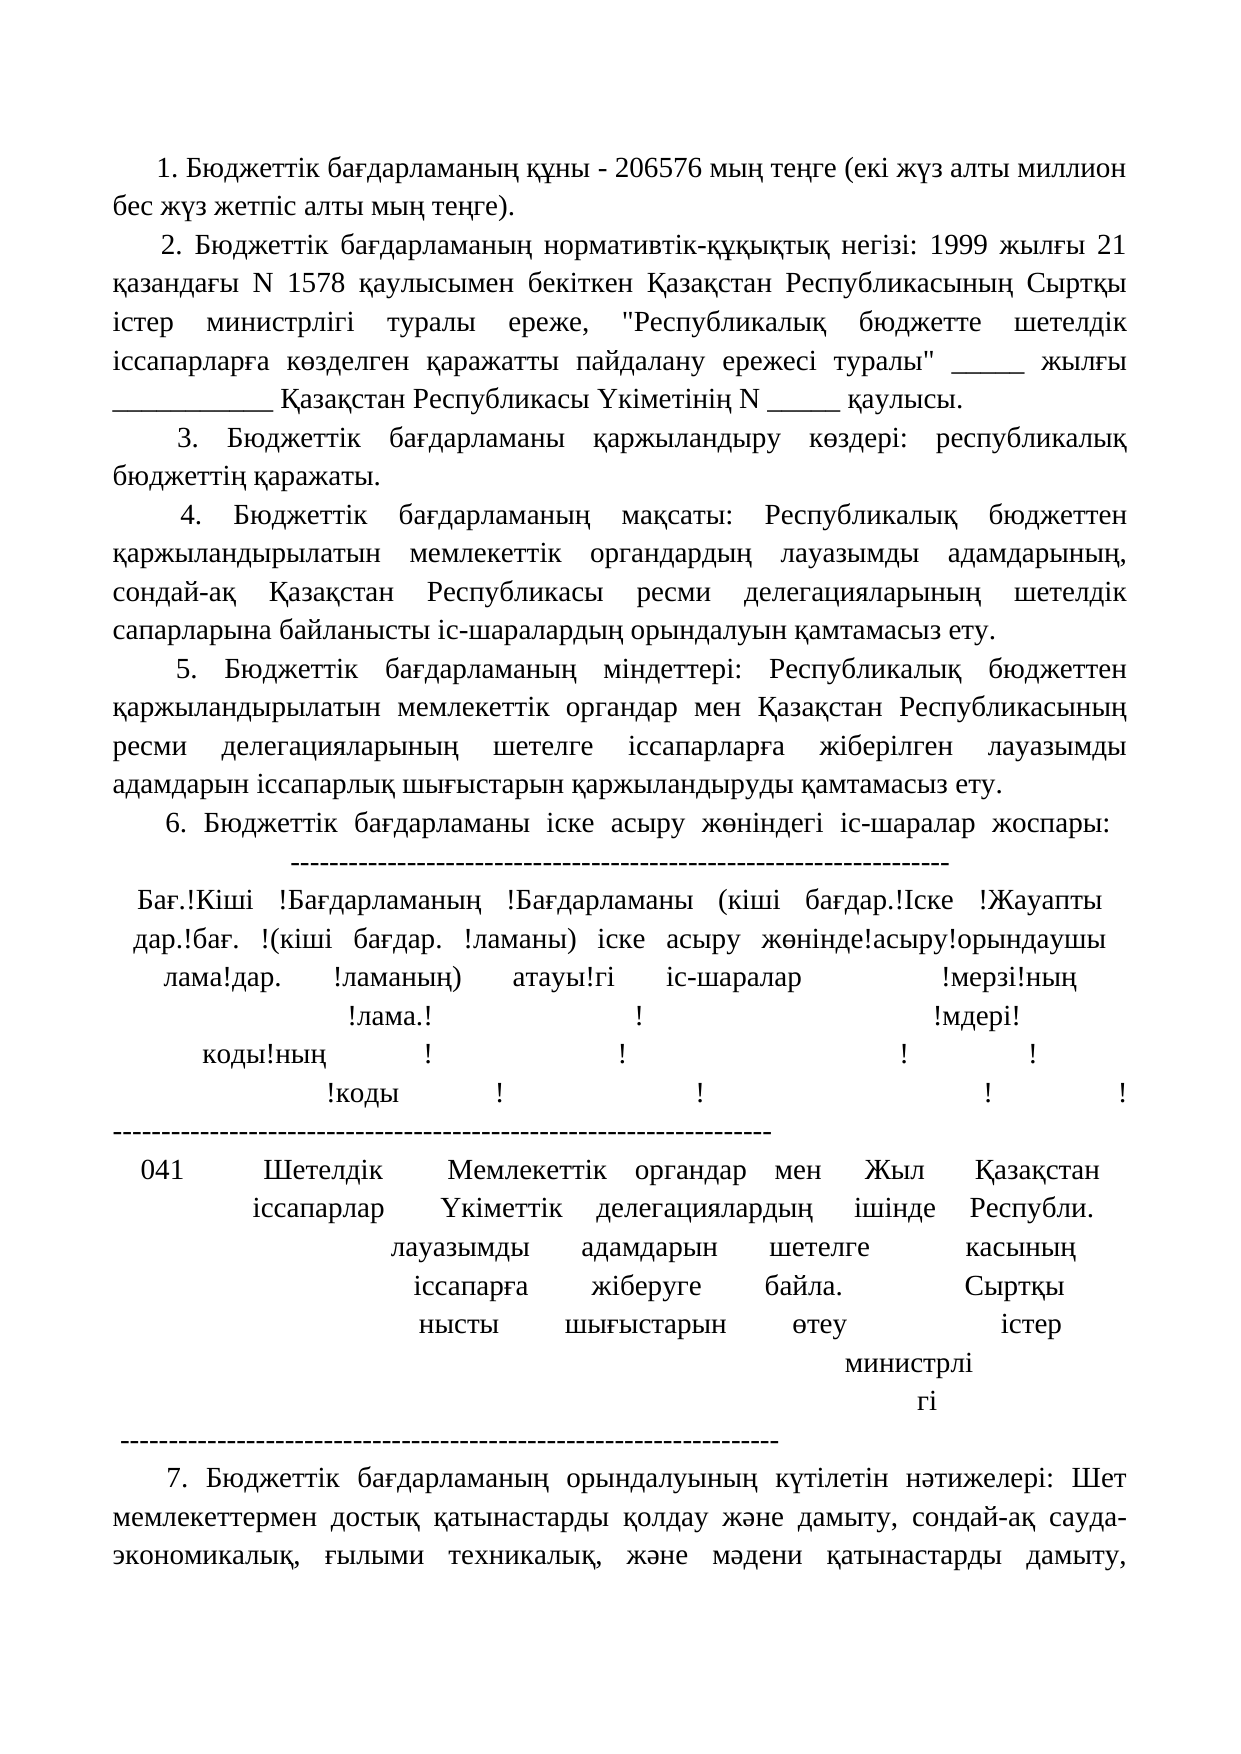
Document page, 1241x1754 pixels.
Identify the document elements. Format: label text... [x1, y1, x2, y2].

text 6. Бюджеттiк бағдарламаны iске асыру жөнiндегi iс-шаралар жоспары: -------------------------------------------------------------------- Бағ.!Кіші !Бағдарламаның !Бағдарламаны (кiшi бағдар.!Іске !Жауапты дар.!бағ. !(кiшi бағдар. !ламаны) iске асыру жөнiнде!асыру!орындаушы лама!дар. !ламаның) атауы!гі iс-шаралар !мерзі!ның !лама.! ! !мдері! коды!ның ! ! ! ! !коды ! ! ! ! -------------------------------------------------------------------- 041 Шетелдік Мемлекеттік органдар мен Жыл Қазақстан іссапарлар Үкіметтік делегациялардың ішiнде Республи. лауазымды адамдарын шетелге касының іссапарға жіберуге байла. Сыртқы нысты шығыстарын өтеу істер министрлі гі -------------------------------------------------------------------- [112, 805, 1128, 1455]
text 5. Бюджеттiк бағдарламаның мiндеттерi: Республикалық бюджеттен қаржыландырылатын мемлекеттік органдар мен Қазақстан Республикасының ресми делегацияларының шетелге іссапарларға жіберілген лауазымды адамдарын іссапарлық шығыстарын қаржыландыруды қамтамасыз ету. [112, 651, 1128, 800]
text 2. Бюджеттiк бағдарламаның нормативтiк-құқықтық негiзi: 1999 жылғы 21 қазандағы N 1578 қаулысымен бекіткен Қазақстан Республикасының Сыртқы істер министрлігі туралы ереже, "Республикалық бюджетте шетелдік іссапарларға көзделген қаражатты пайдалану ережесі туралы" _____ жылғы ___________ Қазақстан Республикасы Үкіметінің N _____ қаулысы. [112, 227, 1128, 415]
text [112, 1460, 1128, 1571]
text 1. Бюджеттiк бағдарламаның құны - 206576 мың теңге (екі жүз алты миллион бес жүз жетпіс алты мың теңге). [112, 150, 1128, 222]
text 3. Бюджеттiк бағдарламаны қаржыландыру көздерi: республикалық бюджеттiң қаражаты. [112, 420, 1128, 492]
text 4. Бюджеттiк бағдарламаның мақсаты: Республикалық бюджеттен қаржыландырылатын мемлекеттік органдардың лауазымды адамдарының, сондай-ақ Қазақстан Республикасы ресми делегацияларының шетелдік сапарларына байланысты іс-шаралардың орындалуын қамтамасыз ету. [112, 497, 1128, 646]
